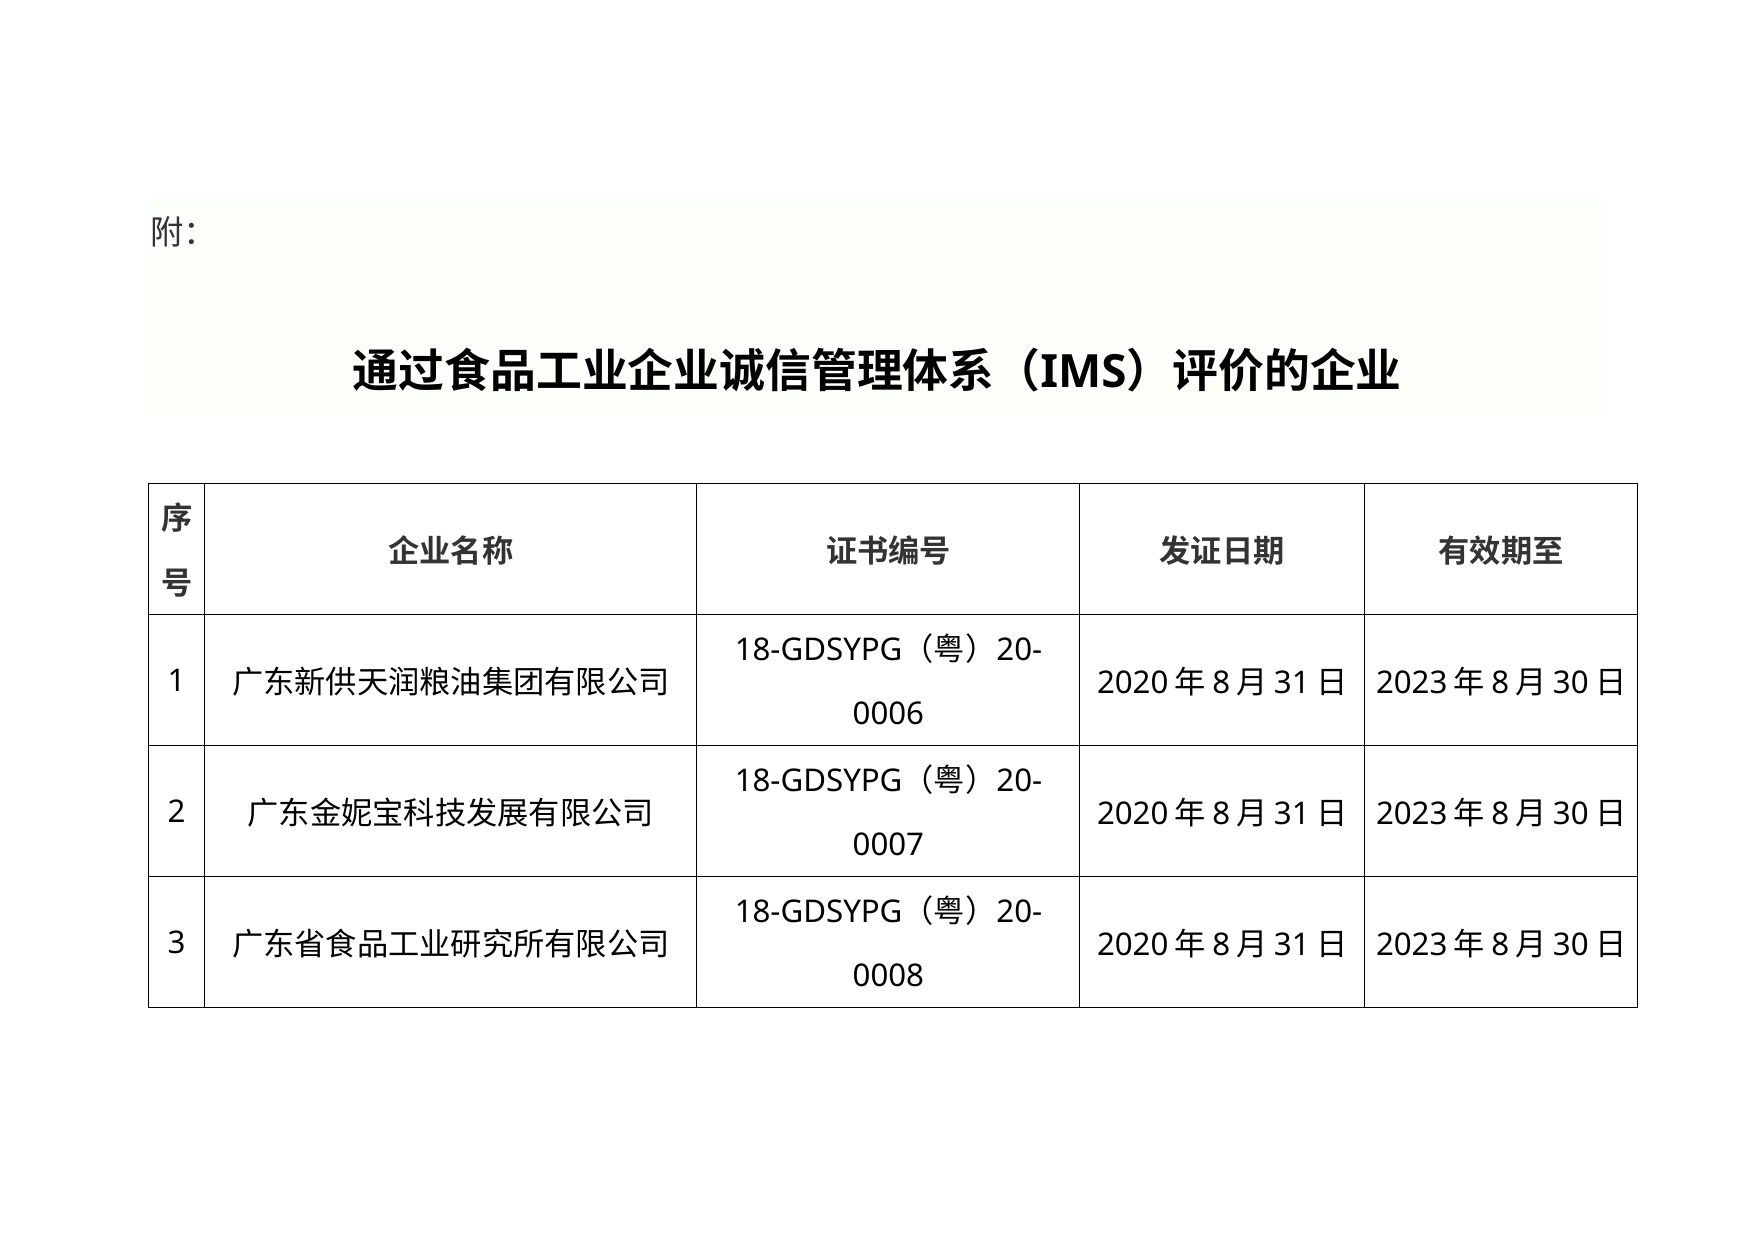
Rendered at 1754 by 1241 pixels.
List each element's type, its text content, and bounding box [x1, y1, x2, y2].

table_cell 广东省食品工业研究所有限公司 [205, 877, 696, 1007]
table_header 企业名称 [205, 484, 696, 613]
table_header 证书编号 [697, 484, 1079, 613]
table_cell 18-GDSYPG（粤）20-0007 [697, 746, 1079, 876]
table_cell 1 [149, 615, 204, 744]
table_cell 2020年8月31日 [1080, 877, 1364, 1007]
table_cell 18-GDSYPG（粤）20-0008 [697, 877, 1079, 1007]
table_cell 2023年8月30日 [1365, 877, 1637, 1007]
text 通过食品工业企业诚信管理体系（IMS）评价的企业 [150, 319, 1604, 417]
table_cell 广东新供天润粮油集团有限公司 [205, 615, 696, 744]
table_cell 2020年8月31日 [1080, 746, 1364, 876]
table_cell 2 [149, 746, 204, 876]
table_cell 2023年8月30日 [1365, 615, 1637, 744]
table_header 发证日期 [1080, 484, 1364, 613]
table_header 有效期至 [1365, 484, 1637, 613]
table_cell 3 [149, 877, 204, 1007]
table_cell 18-GDSYPG（粤）20-0006 [697, 615, 1079, 744]
table_cell 广东金妮宝科技发展有限公司 [205, 746, 696, 876]
table_header 序号 [149, 484, 204, 613]
text 附： [150, 198, 1604, 263]
table_cell 2023年8月30日 [1365, 746, 1637, 876]
table_cell 2020年8月31日 [1080, 615, 1364, 744]
